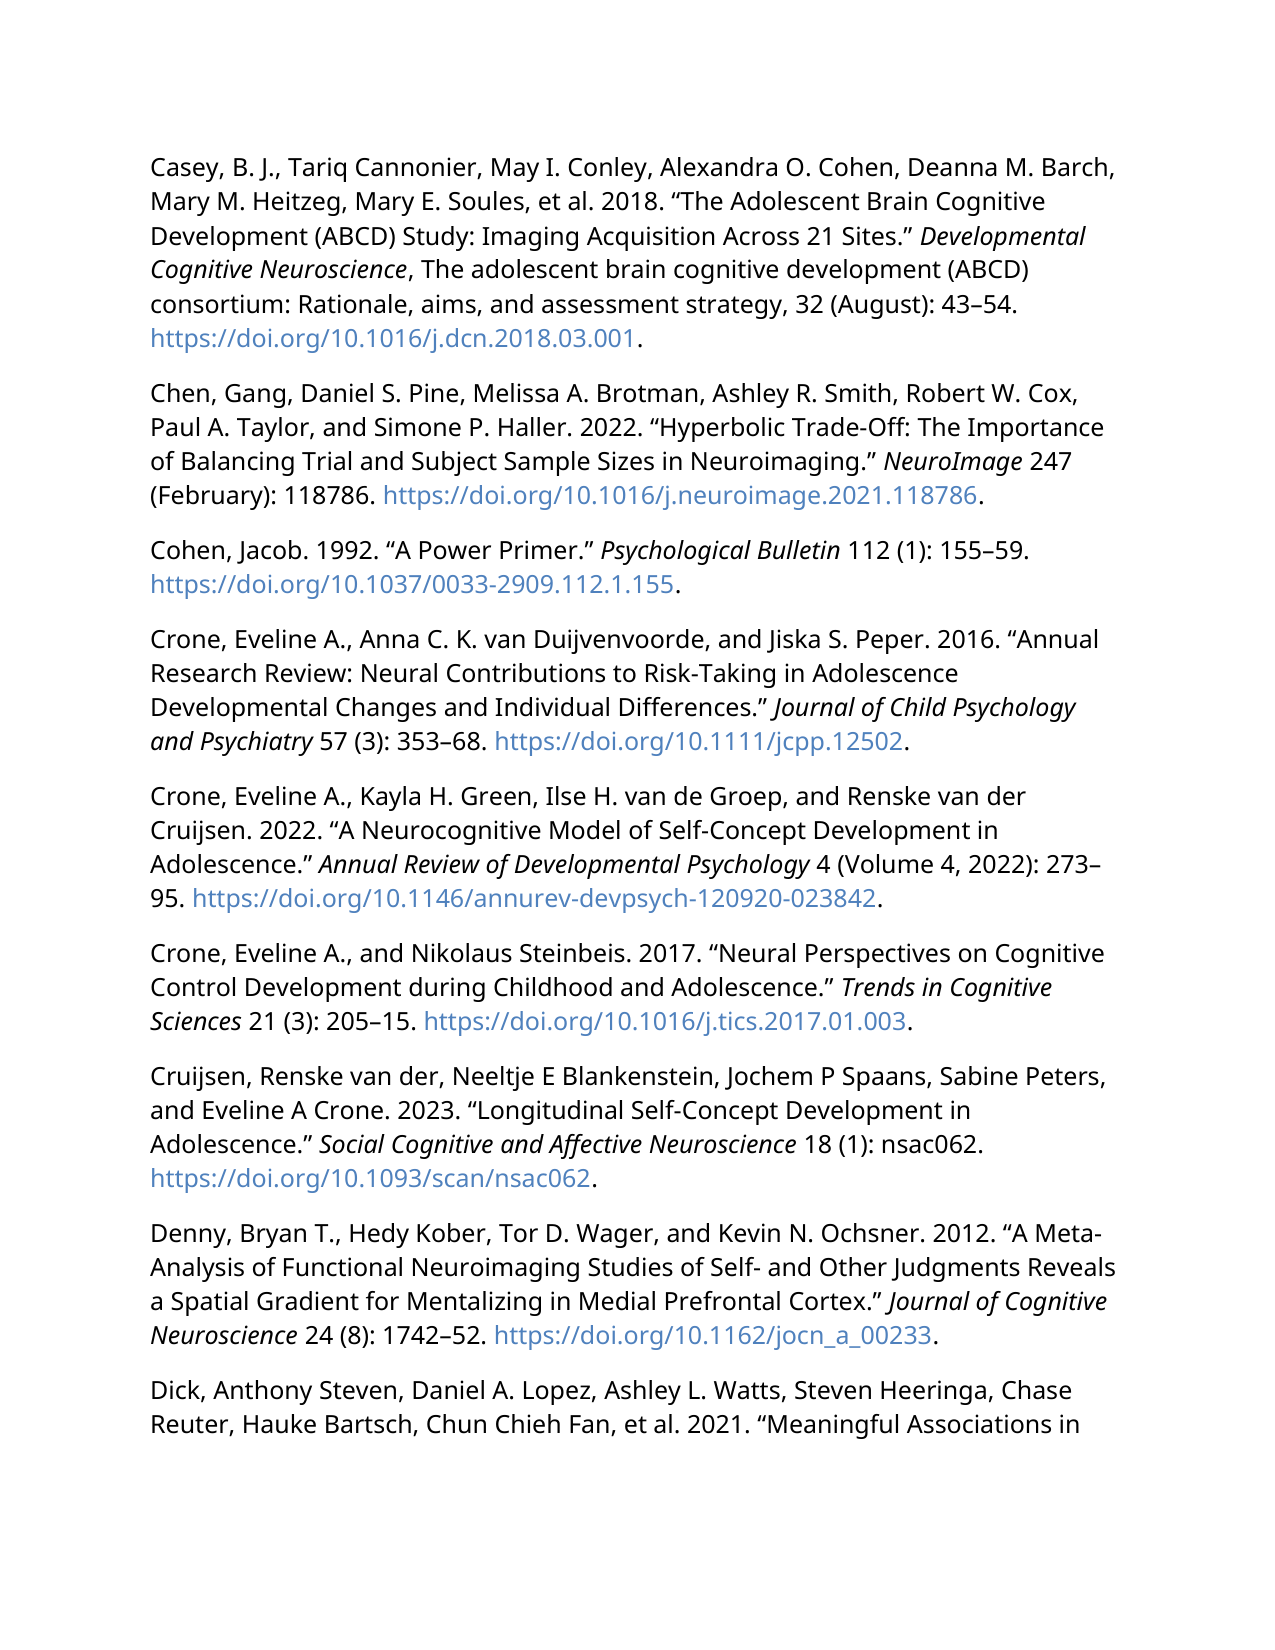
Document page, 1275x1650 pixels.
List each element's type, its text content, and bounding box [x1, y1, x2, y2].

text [150, 1373, 1125, 1441]
text Denny, Bryan T., Hedy Kober, Tor D. Wager, and Kevin N. Ochsner. 2012. “A Meta-Analysis of Functional Neuroimaging Studies of Self- and Other Judgments Reveals a Spatial Gradient for Mentalizing in Medial Prefrontal Cortex.” Journal of Cognitive Neuroscience 24 (8): 1742–52. https://doi.org/10.1162/jocn_a_00233. [150, 1216, 1125, 1352]
text Cruijsen, Renske van der, Neeltje E Blankenstein, Jochem P Spaans, Sabine Peters, and Eveline A Crone. 2023. “Longitudinal Self-Concept Development in Adolescence.” Social Cognitive and Affective Neuroscience 18 (1): nsac062. https://doi.org/10.1093/scan/nsac062. [150, 1058, 1125, 1195]
text Crone, Eveline A., Anna C. K. van Duijvenvoorde, and Jiska S. Peper. 2016. “Annual Research Review: Neural Contributions to Risk-Taking in Adolescence Developmental Changes and Individual Differences.” Journal of Child Psychology and Psychiatry 57 (3): 353–68. https://doi.org/10.1111/jcpp.12502. [150, 621, 1125, 757]
text Chen, Gang, Daniel S. Pine, Melissa A. Brotman, Ashley R. Smith, Robert W. Cox, Paul A. Taylor, and Simone P. Haller. 2022. “Hyperbolic Trade-Off: The Importance of Balancing Trial and Subject Sample Sizes in Neuroimaging.” NeuroImage 247 (February): 118786. https://doi.org/10.1016/j.neuroimage.2021.118786. [150, 375, 1125, 511]
text Crone, Eveline A., and Nikolaus Steinbeis. 2017. “Neural Perspectives on Cognitive Control Development during Childhood and Adolescence.” Trends in Cognitive Sciences 21 (3): 205–15. https://doi.org/10.1016/j.tics.2017.01.003. [150, 935, 1125, 1038]
text Crone, Eveline A., Kayla H. Green, Ilse H. van de Groep, and Renske van der Cruijsen. 2022. “A Neurocognitive Model of Self-Concept Development in Adolescence.” Annual Review of Developmental Psychology 4 (Volume 4, 2022): 273–95. https://doi.org/10.1146/annurev-devpsych-120920-023842. [150, 778, 1125, 914]
text Casey, B. J., Tariq Cannonier, May I. Conley, Alexandra O. Cohen, Deanna M. Barch, Mary M. Heitzeg, Mary E. Soules, et al. 2018. “The Adolescent Brain Cognitive Development (ABCD) Study: Imaging Acquisition Across 21 Sites.” Developmental Cognitive Neuroscience, The adolescent brain cognitive development (ABCD) consortium: Rationale, aims, and assessment strategy, 32 (August): 43–54. https://doi.org/10.1016/j.dcn.2018.03.001. [150, 150, 1125, 354]
text Cohen, Jacob. 1992. “A Power Primer.” Psychological Bulletin 112 (1): 155–59. https://doi.org/10.1037/0033-2909.112.1.155. [150, 532, 1125, 600]
